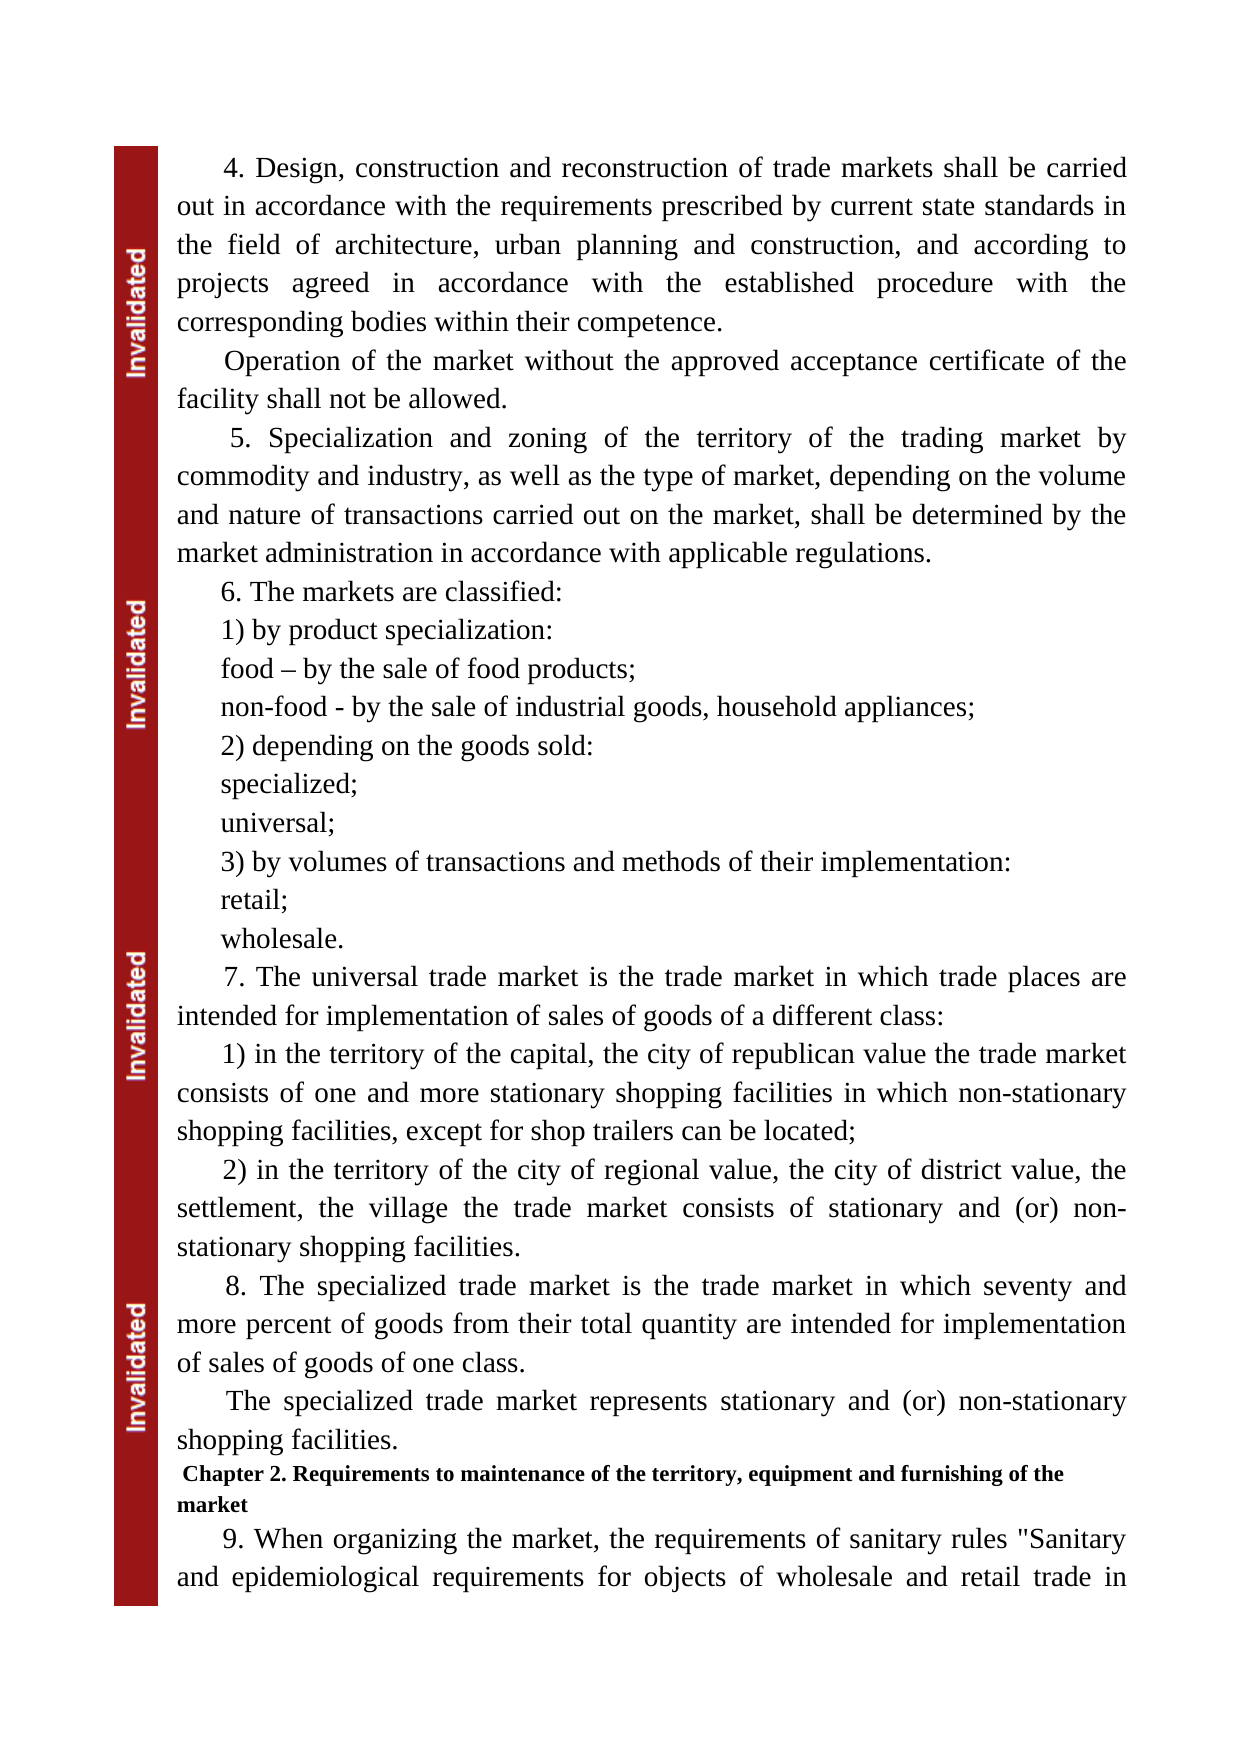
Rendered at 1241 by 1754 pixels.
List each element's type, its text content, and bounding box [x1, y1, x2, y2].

picture [114, 338, 158, 343]
text non-food - by the sale of industrial goods, household appliances; [112, 689, 1128, 723]
text The specialized trade market represents stationary and (or) non-stationary shopping facilities. [112, 1383, 1128, 1455]
picture [114, 1031, 158, 1036]
picture [114, 1147, 158, 1152]
picture [114, 723, 158, 728]
text retail; [112, 882, 1128, 916]
picture [114, 569, 158, 574]
picture [114, 1593, 158, 1606]
text Chapter 2. Requirements to maintenance of the territory, equipment and furnishing of the market [112, 1460, 1128, 1517]
text 3) by volumes of transactions and methods of their implementation: [112, 844, 1128, 877]
picture [114, 1378, 158, 1383]
picture [114, 839, 158, 844]
text 5. Specialization and zoning of the territory of the trading market by commodity and industry, as well as the type of market, depending on the volume and nature of transactions carried out on the market, shall be determined by the market administration in accordance with applicable regulations. [112, 420, 1128, 569]
text 1) by product specialization: [112, 612, 1128, 646]
text 6. The markets are classified: [112, 574, 1128, 607]
text 7. The universal trade market is the trade market in which trade places are intended for implementation of sales of goods of a different class: [112, 959, 1128, 1031]
picture [114, 146, 158, 150]
text food – by the sale of food products; [112, 651, 1128, 684]
text Operation of the market without the approved acceptance certificate of the facility shall not be allowed. [112, 343, 1128, 415]
picture [114, 684, 158, 689]
picture [114, 1263, 158, 1268]
text specialized; [112, 767, 1128, 800]
picture [114, 646, 158, 651]
text 1) in the territory of the capital, the city of republican value the trade market consists of one and more stationary shopping facilities in which non-stationary shopping facilities, except for shop trailers can be located; [112, 1036, 1128, 1147]
text 4. Design, construction and reconstruction of trade markets shall be carried out in accordance with the requirements prescribed by current state standards in the field of architecture, urban planning and construction, and according to projects agreed in accordance with the established procedure with the corresponding bodies within their competence. [112, 150, 1128, 338]
picture [114, 1517, 158, 1521]
picture [114, 916, 158, 921]
picture [114, 800, 158, 805]
picture [114, 607, 158, 612]
picture [114, 762, 158, 767]
text wholesale. [112, 921, 1128, 954]
picture [114, 954, 158, 959]
picture [114, 877, 158, 882]
text universal; [112, 805, 1128, 839]
picture [114, 1455, 158, 1460]
picture [114, 415, 158, 420]
text 8. The specialized trade market is the trade market in which seventy and more percent of goods from their total quantity are intended for implementation of sales of goods of one class. [112, 1268, 1128, 1378]
text 2) depending on the goods sold: [112, 728, 1128, 762]
text 2) in the territory of the city of regional value, the city of district value, the settlement, the village the trade market consists of stationary and (or) non-stationary shopping facilities. [112, 1152, 1128, 1263]
